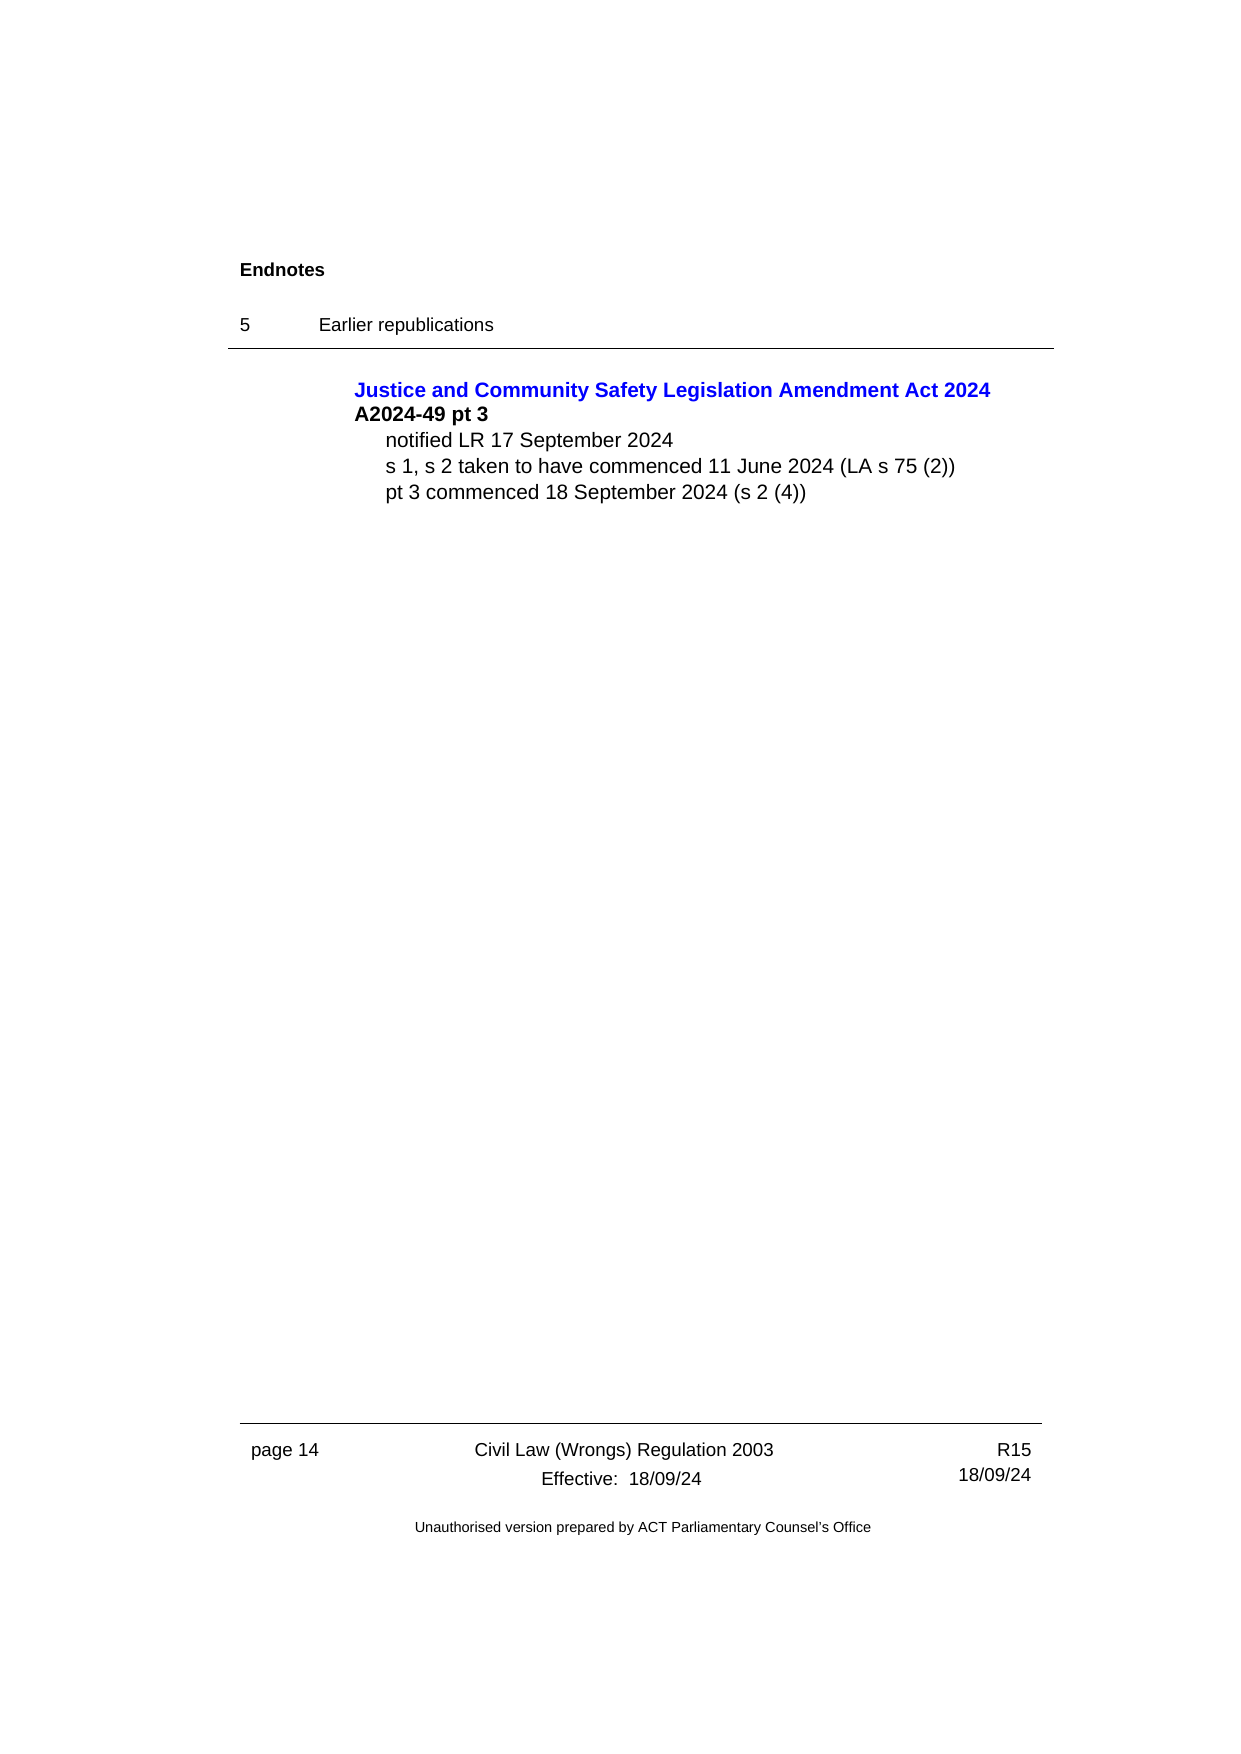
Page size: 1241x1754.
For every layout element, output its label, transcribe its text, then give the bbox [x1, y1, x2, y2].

text Justice and Community Safety Legislation Amendment Act 2024 A2024-49 pt 3 [354, 378, 1042, 426]
text notified LR 17 September 2024 [385, 428, 1042, 452]
text s 1, s 2 taken to have commenced 11 June 2024 (LA s 75 (2)) [385, 454, 1042, 478]
text pt 3 commenced 18 September 2024 (s 2 (4)) [385, 480, 1042, 504]
